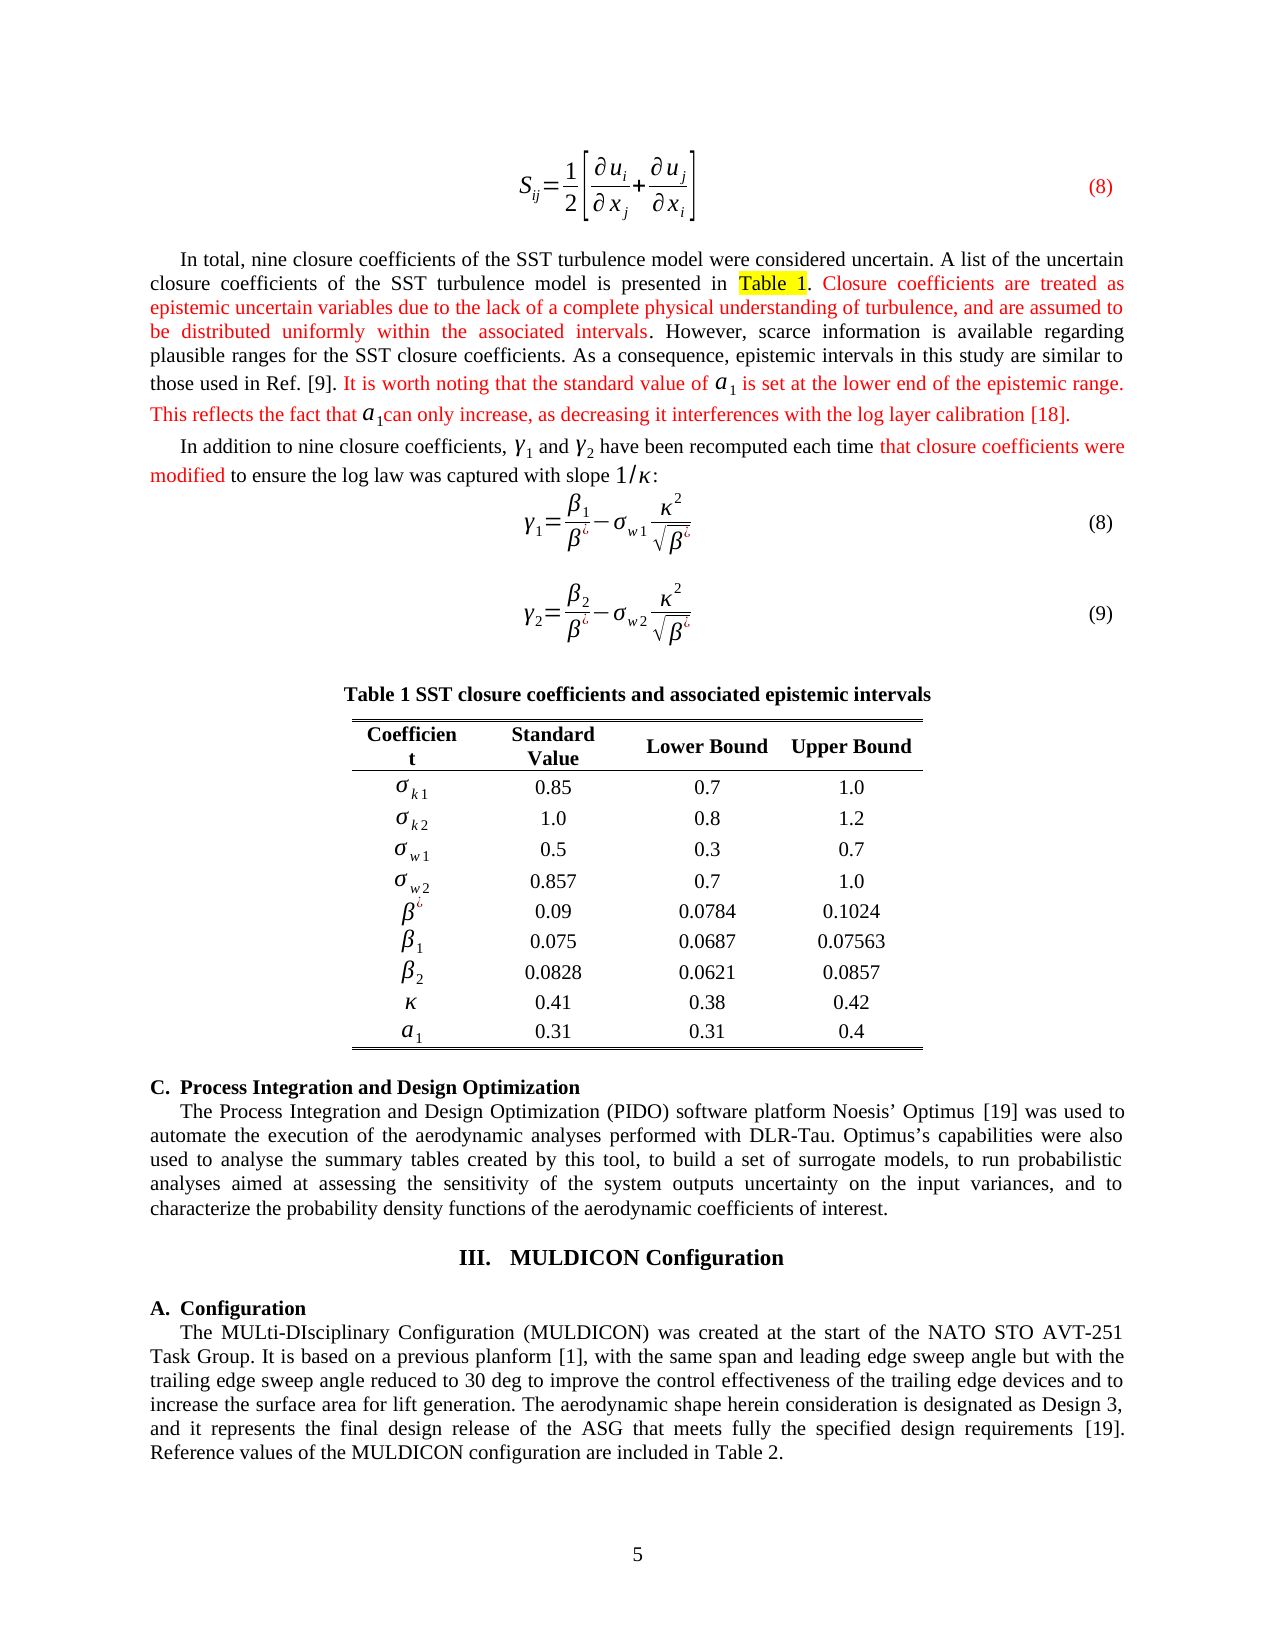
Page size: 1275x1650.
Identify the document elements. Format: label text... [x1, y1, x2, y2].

table_cell 0.7 [780, 834, 923, 865]
table_cell [352, 771, 472, 802]
table_cell 0.7 [635, 771, 779, 802]
table_header (8) [1065, 150, 1124, 223]
table_cell [352, 1016, 472, 1047]
table_header Upper Bound [780, 722, 923, 770]
table_cell [352, 988, 472, 1016]
table_cell 0.7 [635, 865, 779, 896]
table_cell 0.3 [635, 834, 779, 865]
text The Process Integration and Design Optimization (PIDO) software platform Noesis’ Optimus [19] was used to automate the execution of the aerodynamic analyses performed with DLR-Tau. Optimus’s capabilities were also used to analyse the summary tables created by this tool, to build a set of surrogate models, to run probabilistic analyses aimed at assessing the sensitivity of the system outputs uncertainty on the input variances, and to characterize the probability density functions of the aerodynamic coefficients of interest. [150, 1099, 1125, 1219]
text The MULti-DIsciplinary Configuration (MULDICON) was created at the start of the NATO STO AVT-251 Task Group. It is based on a previous planform [1], with the same span and leading edge sweep angle but with the trailing edge sweep angle reduced to 30 deg to improve the control effectiveness of the trailing edge devices and to increase the surface area for lift generation. The aerodynamic shape herein consideration is designated as Design 3, and it represents the final design release of the ASG that meets fully the specified design requirements [19]. Reference values of the MULDICON configuration are included in Table 2. [150, 1320, 1125, 1464]
table_cell 1.2 [780, 803, 923, 834]
table_cell 0.09 [472, 896, 635, 925]
table_cell 1.0 [472, 803, 635, 834]
table_header [150, 579, 1065, 646]
table_cell 0.31 [635, 1016, 779, 1047]
table_cell 0.857 [472, 865, 635, 896]
table_header [150, 489, 1065, 555]
list MULDICON Configuration [150, 1244, 1125, 1271]
table_cell 0.1024 [780, 896, 923, 925]
table_cell 0.38 [635, 988, 779, 1016]
table_cell 0.8 [635, 803, 779, 834]
table_cell 0.4 [780, 1016, 923, 1047]
table_cell 0.0621 [635, 957, 779, 988]
table_cell [352, 957, 472, 988]
list Process Integration and Design Optimization [150, 1075, 1125, 1099]
table_cell 0.5 [472, 834, 635, 865]
table_header (8) [1065, 489, 1124, 555]
table_cell 0.075 [472, 925, 635, 957]
table_cell [352, 834, 472, 865]
table_cell [352, 803, 472, 834]
subtitle Configuration [150, 1296, 1125, 1320]
table_header Standard Value [472, 722, 635, 770]
table_cell 1.0 [780, 865, 923, 896]
table_cell 1.0 [780, 771, 923, 802]
table_cell [352, 925, 472, 957]
text In total, nine closure coefficients of the SST turbulence model were considered uncertain. A list of the uncertain closure coefficients of the SST turbulence model is presented in Table 1. Closure coefficients are treated as epistemic uncertain variables due to the lack of a complete physical understanding of turbulence, and are assumed to be distributed uniformly within the associated intervals. However, scarce information is available regarding plausible ranges for the SST closure coefficients. As a consequence, epistemic intervals in this study are similar to those used in Ref. [9]. It is worth noting that the standard value of is set at the lower end of the epistemic range. This reflects the fact that can only increase, as decreasing it interferences with the log layer calibration [18]. [150, 247, 1125, 430]
table_cell [352, 896, 472, 925]
table_cell 0.0857 [780, 957, 923, 988]
table_cell 0.31 [472, 1016, 635, 1047]
table_cell 0.0828 [472, 957, 635, 988]
table_header Lower Bound [635, 722, 779, 770]
text In addition to nine closure coefficients, and have been recomputed each time that closure coefficients were modified to ensure the log law was captured with slope : [150, 430, 1125, 489]
table_cell 0.07563 [780, 925, 923, 957]
table_cell 0.0687 [635, 925, 779, 957]
table_cell 0.42 [780, 988, 923, 1016]
table_cell 0.41 [472, 988, 635, 1016]
text Table 1 SST closure coefficients and associated epistemic intervals [150, 682, 1125, 706]
table_header [150, 150, 1065, 223]
table_cell 0.85 [472, 771, 635, 802]
table_header (9) [1065, 579, 1124, 646]
table_cell 0.0784 [635, 896, 779, 925]
table_header Coefficient [352, 722, 472, 770]
table_cell [352, 865, 472, 896]
